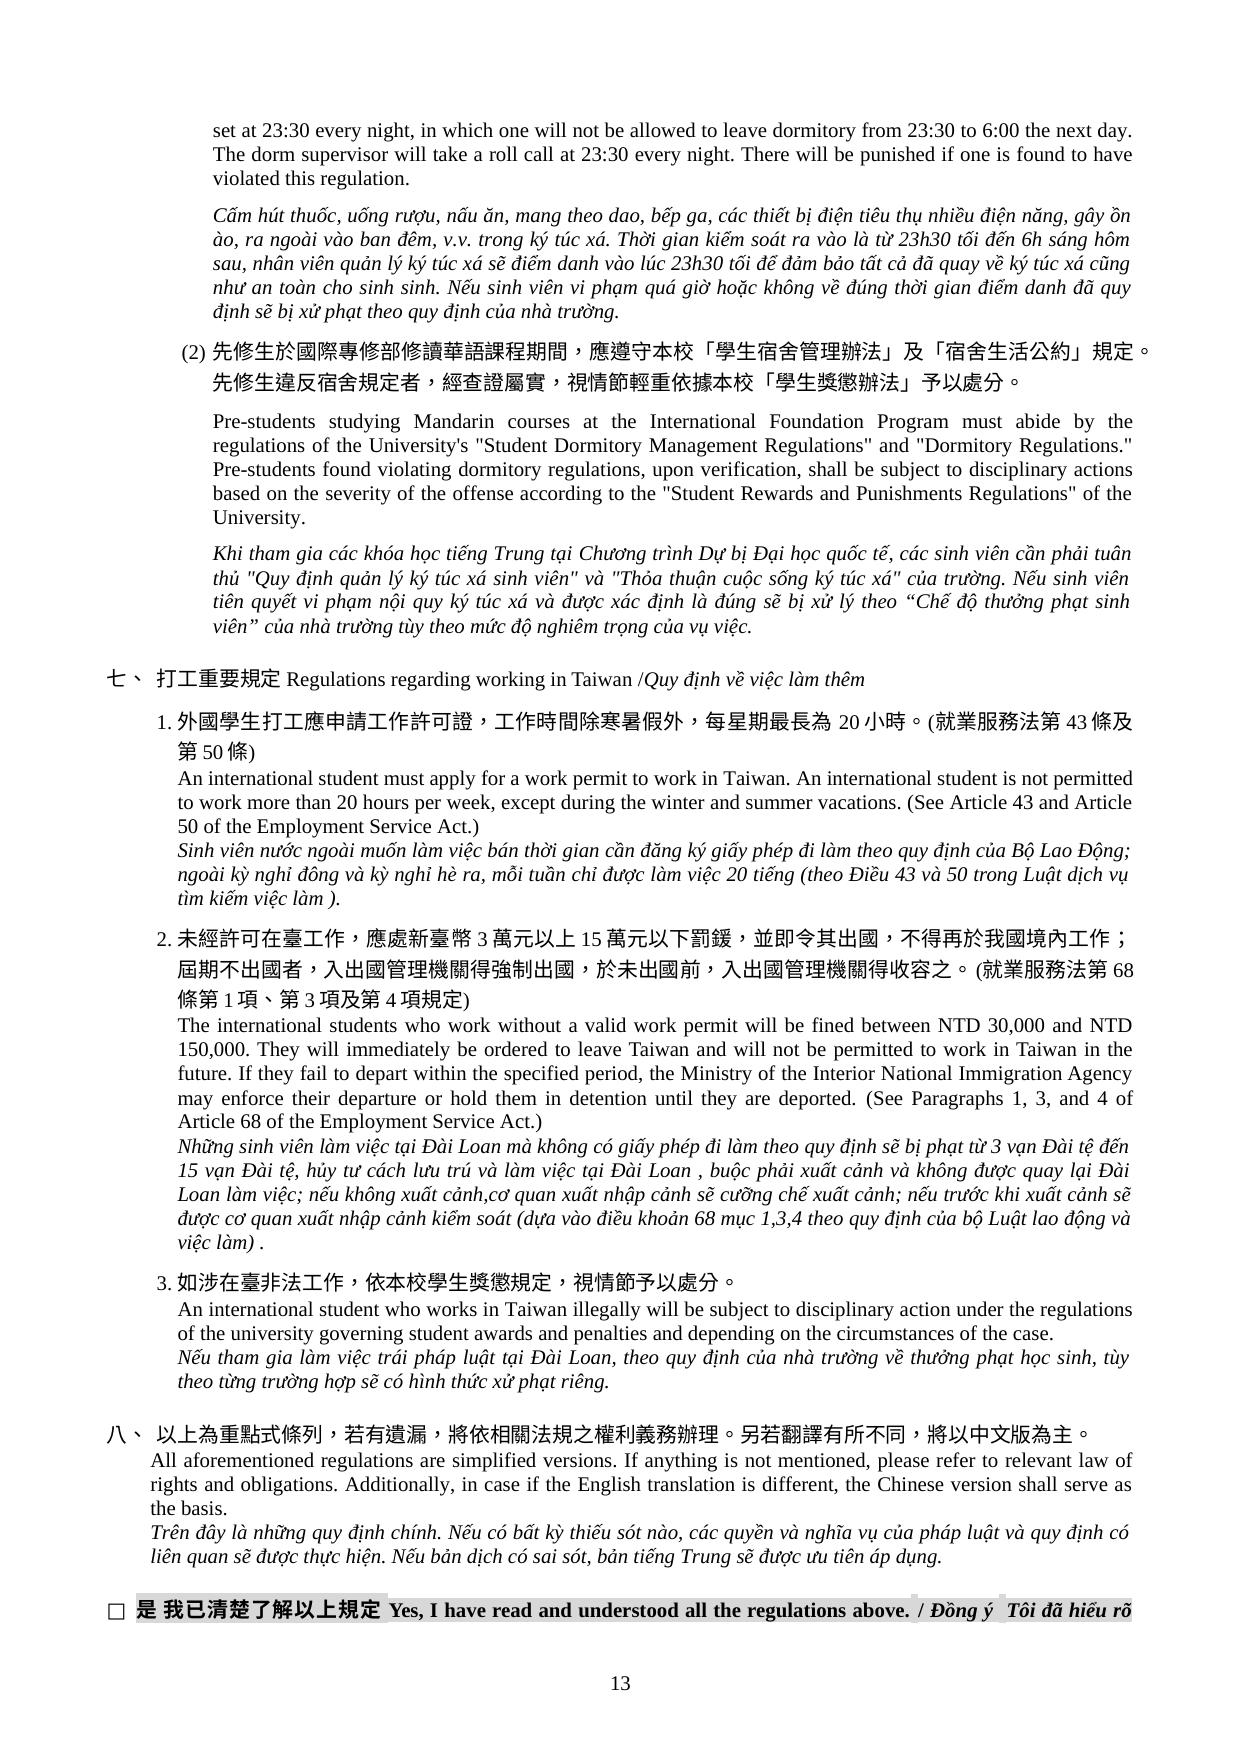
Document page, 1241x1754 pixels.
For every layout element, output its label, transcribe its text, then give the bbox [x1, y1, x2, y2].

list An international student who works in Taiwan illegally will be subject to disciplinary action under the regulations of the university governing student awards and penalties and depending on the circumstances of the case. [177, 1297, 1134, 1345]
list Sinh viên nước ngoài muốn làm việc bán thời gian cần đăng ký giấy phép đi làm theo quy định của Bộ Lao Động; ngoài kỳ nghỉ đông và kỳ nghỉ hè ra, mỗi tuần chỉ được làm việc 20 tiếng (theo Điều 43 và 50 trong Luật dịch vụ tìm kiếm việc làm ). [177, 838, 1134, 910]
list 是 我已清楚了解以上規定 Yes, I have read and understood all the regulations above. / Đồng ý Tôi đã hiểu rõ các quy định trên. [106, 1593, 1134, 1624]
text Khi tham gia các khóa học tiếng Trung tại Chương trình Dự bị Đại học quốc tế, các sinh viên cần phải tuân thủ "Quy định quản lý ký túc xá sinh viên" và "Thỏa thuận cuộc sống ký túc xá" của trường. Nếu sinh viên tiên quyết vi phạm nội quy ký túc xá và được xác định là đúng sẽ bị xử lý theo “Chế độ thưởng phạt sinh viên” của nhà trường tùy theo mức độ nghiêm trọng của vụ việc. [213, 541, 1134, 638]
text Pre-students studying Mandarin courses at the International Foundation Program must abide by the regulations of the University's "Student Dormitory Management Regulations" and "Dormitory Regulations." Pre-students found violating dormitory regulations, upon verification, shall be subject to disciplinary actions based on the severity of the offense according to the "Student Rewards and Punishments Regulations" of the University. [213, 408, 1134, 529]
text All aforementioned regulations are simplified versions. If anything is not mentioned, please refer to relevant law of rights and obligations. Additionally, in case if the English translation is different, the Chinese version shall serve as the basis. [150, 1448, 1134, 1520]
text Trên đây là những quy định chính. Nếu có bất kỳ thiếu sót nào, các quyền và nghĩa vụ của pháp luật và quy định có liên quan sẽ được thực hiện. Nếu bản dịch có sai sót, bản tiếng Trung sẽ được ưu tiên áp dụng. [150, 1520, 1134, 1568]
text Cấm hút thuốc, uống rượu, nấu ăn, mang theo dao, bếp ga, các thiết bị điện tiêu thụ nhiều điện năng, gây ồn ào, ra ngoài vào ban đêm, v.v. trong ký túc xá. Thời gian kiểm soát ra vào là từ 23h30 tối đến 6h sáng hôm sau, nhân viên quản lý ký túc xá sẽ điểm danh vào lúc 23h30 tối để đảm bảo tất cả đã quay về ký túc xá cũng như an toàn cho sinh sinh. Nếu sinh viên vi phạm quá giờ hoặc không về đúng thời gian điểm danh đã quy định sẽ bị xử phạt theo quy định của nhà trường. [213, 203, 1134, 323]
list An international student must apply for a work permit to work in Taiwan. An international student is not permitted to work more than 20 hours per week, except during the winter and summer vacations. (See Article 43 and Article 50 of the Employment Service Act.) [177, 766, 1134, 838]
list Những sinh viên làm việc tại Đài Loan mà không có giấy phép đi làm theo quy định sẽ bị phạt từ 3 vạn Đài tệ đến 15 vạn Đài tệ, hủy tư cách lưu trú và làm việc tại Đài Loan , buộc phải xuất cảnh và không được quay lại Đài Loan làm việc; nếu không xuất cảnh,cơ quan xuất nhập cảnh sẽ cưỡng chế xuất cảnh; nếu trước khi xuất cảnh sẽ được cơ quan xuất nhập cảnh kiểm soát (dựa vào điều khoản 68 mục 1,3,4 theo quy định của bộ Luật lao động và việc làm) . [177, 1133, 1134, 1254]
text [213, 118, 1134, 190]
list 先修生於國際專修部修讀華語課程期間，應遵守本校「學生宿舍管理辦法」及「宿舍生活公約」規定。先修生違反宿舍規定者，經查證屬實，視情節輕重依據本校「學生獎懲辦法」予以處分。 [181, 336, 1134, 396]
list The international students who work without a valid work permit will be fined between NTD 30,000 and NTD 150,000. They will immediately be ordered to leave Taiwan and will not be permitted to work in Taiwan in the future. If they fail to depart within the specified period, the Ministry of the Interior National Immigration Agency may enforce their departure or hold them in detention until they are deported. (See Paragraphs 1, 3, and 4 of Article 68 of the Employment Service Act.) [177, 1013, 1134, 1133]
list 如涉在臺非法工作，依本校學生獎懲規定，視情節予以處分。 [156, 1266, 1134, 1297]
list 外國學生打工應申請工作許可證，工作時間除寒暑假外，每星期最長為20小時。(就業服務法第43條及第50條) [156, 705, 1134, 766]
list 打工重要規定 Regulations regarding working in Taiwan /Quy định về việc làm thêm [106, 663, 1134, 693]
list 未經許可在臺工作，應處新臺幣3萬元以上15萬元以下罰鍰，並即令其出國，不得再於我國境內工作；屆期不出國者，入出國管理機關得強制出國，於未出國前，入出國管理機關得收容之。(就業服務法第68條第1項、第3項及第4項規定) [156, 923, 1134, 1013]
list Nếu tham gia làm việc trái pháp luật tại Đài Loan, theo quy định của nhà trường về thưởng phạt học sinh, tùy theo từng trường hợp sẽ có hình thức xử phạt riêng. [177, 1345, 1134, 1393]
list 以上為重點式條列，若有遺漏，將依相關法規之權利義務辦理。另若翻譯有所不同，將以中文版為主。 [106, 1418, 1134, 1448]
